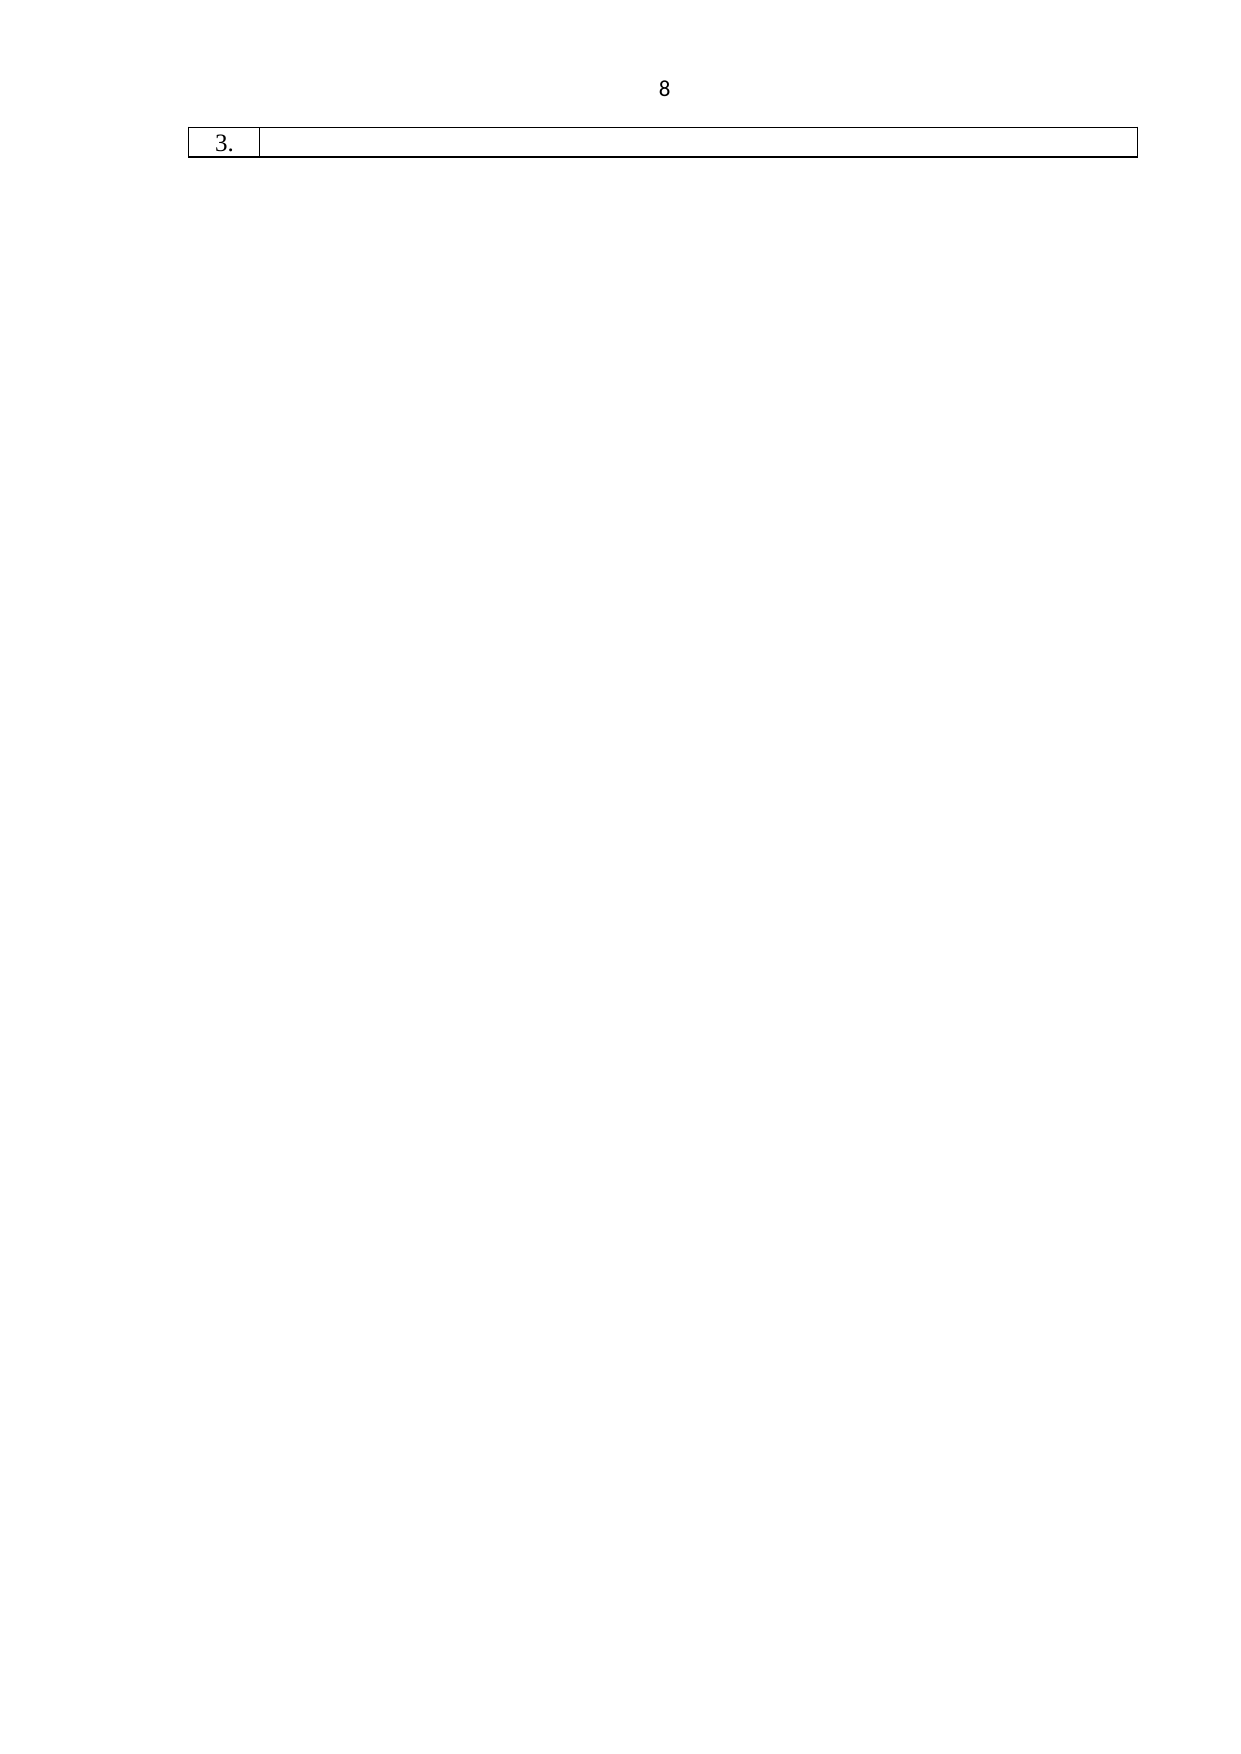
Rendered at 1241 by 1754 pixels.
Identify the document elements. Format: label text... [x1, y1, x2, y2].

table_cell [260, 128, 1137, 156]
table_cell 3. [189, 128, 259, 156]
